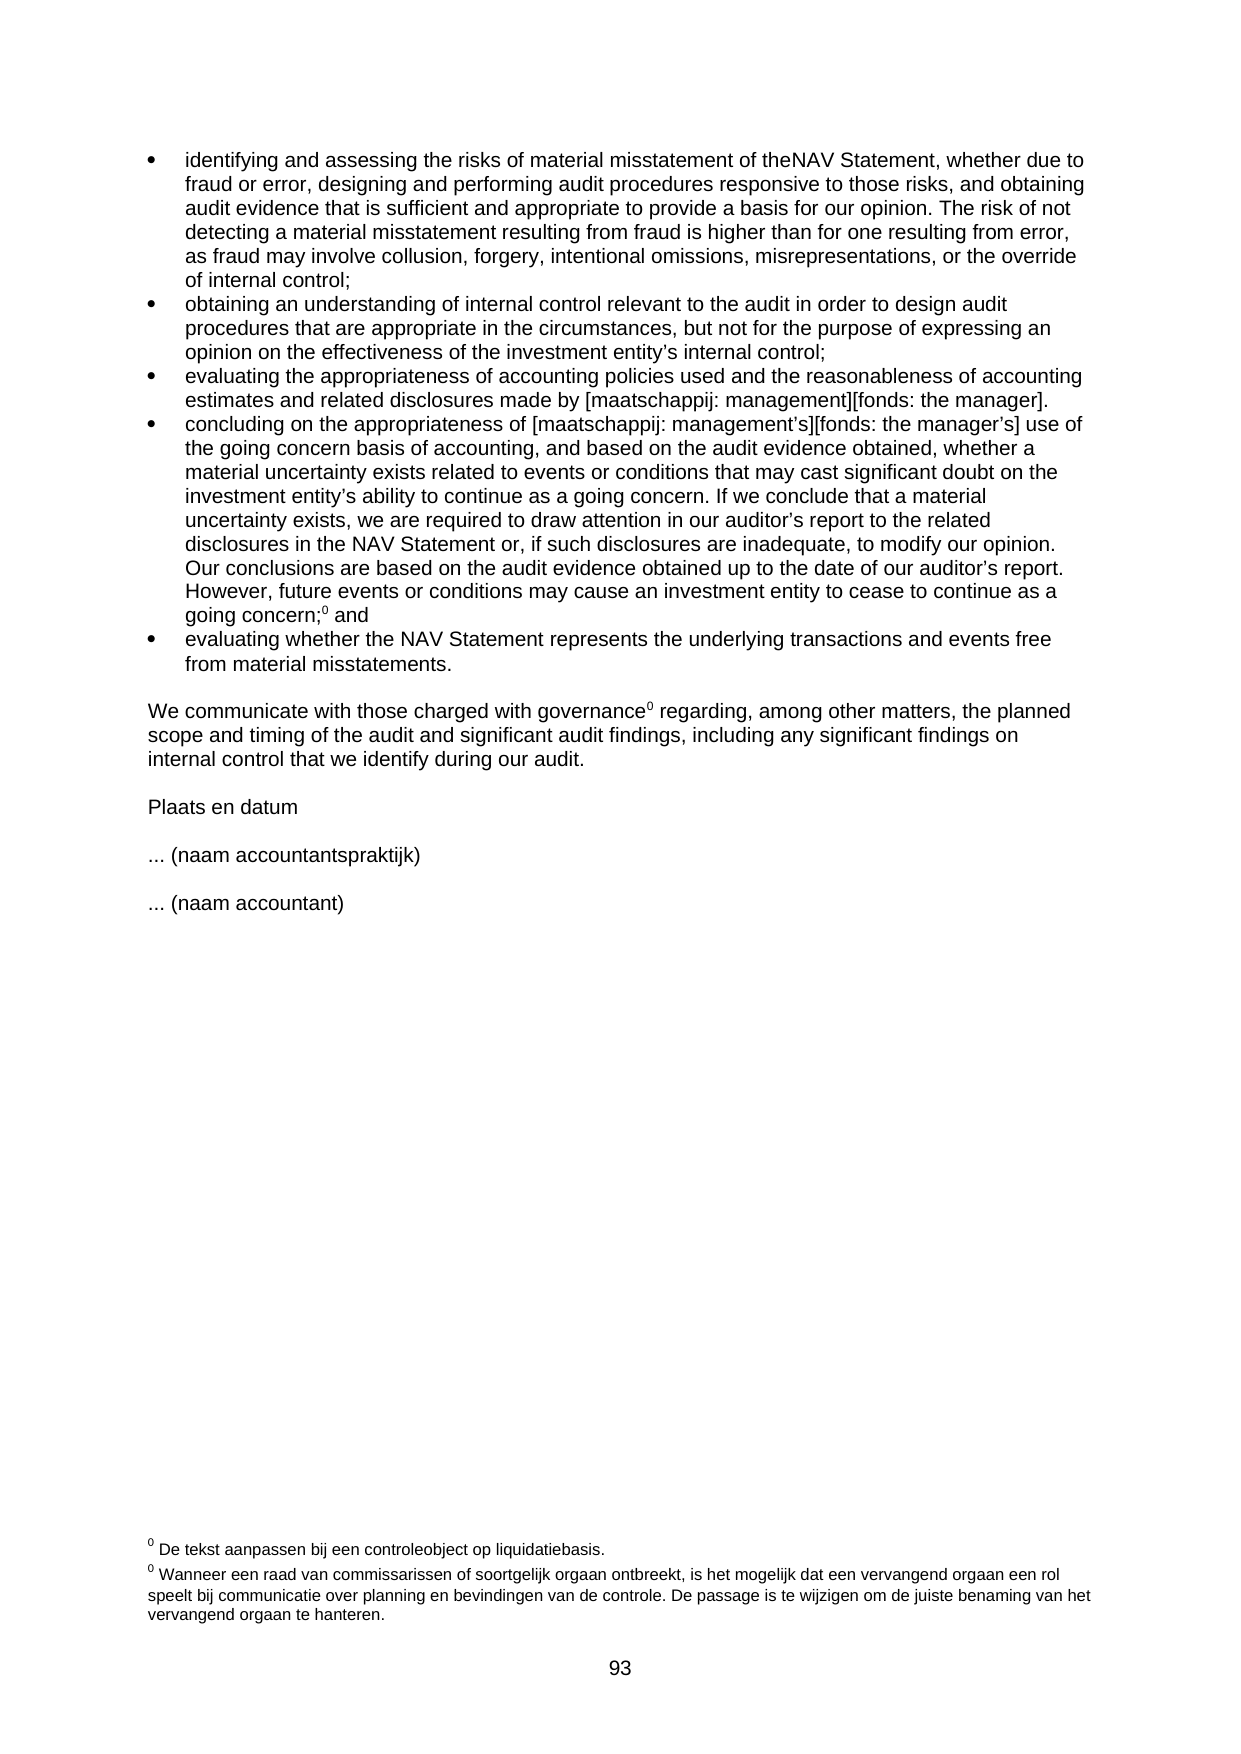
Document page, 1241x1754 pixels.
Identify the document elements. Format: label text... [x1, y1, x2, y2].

text ... (naam accountant) [148, 891, 1092, 915]
text ... (naam accountantspraktijk) [148, 843, 1092, 867]
list identifying and assessing the risks of material misstatement of theNAV Statement, whether due to fraud or error, designing and performing audit procedures responsive to those risks, and obtaining audit evidence that is sufficient and appropriate to provide a basis for our opinion. The risk of not detecting a material misstatement resulting from fraud is higher than for one resulting from error, as fraud may involve collusion, forgery, intentional omissions, misrepresentations, or the override of internal control; [148, 148, 1092, 292]
list evaluating whether the NAV Statement represents the underlying transactions and events free from material misstatements. [148, 627, 1092, 675]
list concluding on the appropriateness of [maatschappij: management’s][fonds: the manager’s] use of the going concern basis of accounting, and based on the audit evidence obtained, whether a material uncertainty exists related to events or conditions that may cast significant doubt on the investment entity’s ability to continue as a going concern. If we conclude that a material uncertainty exists, we are required to draw attention in our auditor’s report to the related disclosures in the NAV Statement or, if such disclosures are inadequate, to modify our opinion. Our conclusions are based on the audit evidence obtained up to the date of our auditor’s report. However, future events or conditions may cause an investment entity to cease to continue as a going concern; and [148, 412, 1092, 627]
text Plaats en datum [148, 795, 1092, 819]
list evaluating the appropriateness of accounting policies used and the reasonableness of accounting estimates and related disclosures made by [maatschappij: management][fonds: the manager]. [148, 363, 1092, 412]
list obtaining an understanding of internal control relevant to the audit in order to design audit procedures that are appropriate in the circumstances, but not for the purpose of expressing an opinion on the effectiveness of the investment entity’s internal control; [148, 292, 1092, 363]
text We communicate with those charged with governance regarding, among other matters, the planned scope and timing of the audit and significant audit findings, including any significant findings on internal control that we identify during our audit. [148, 699, 1092, 771]
